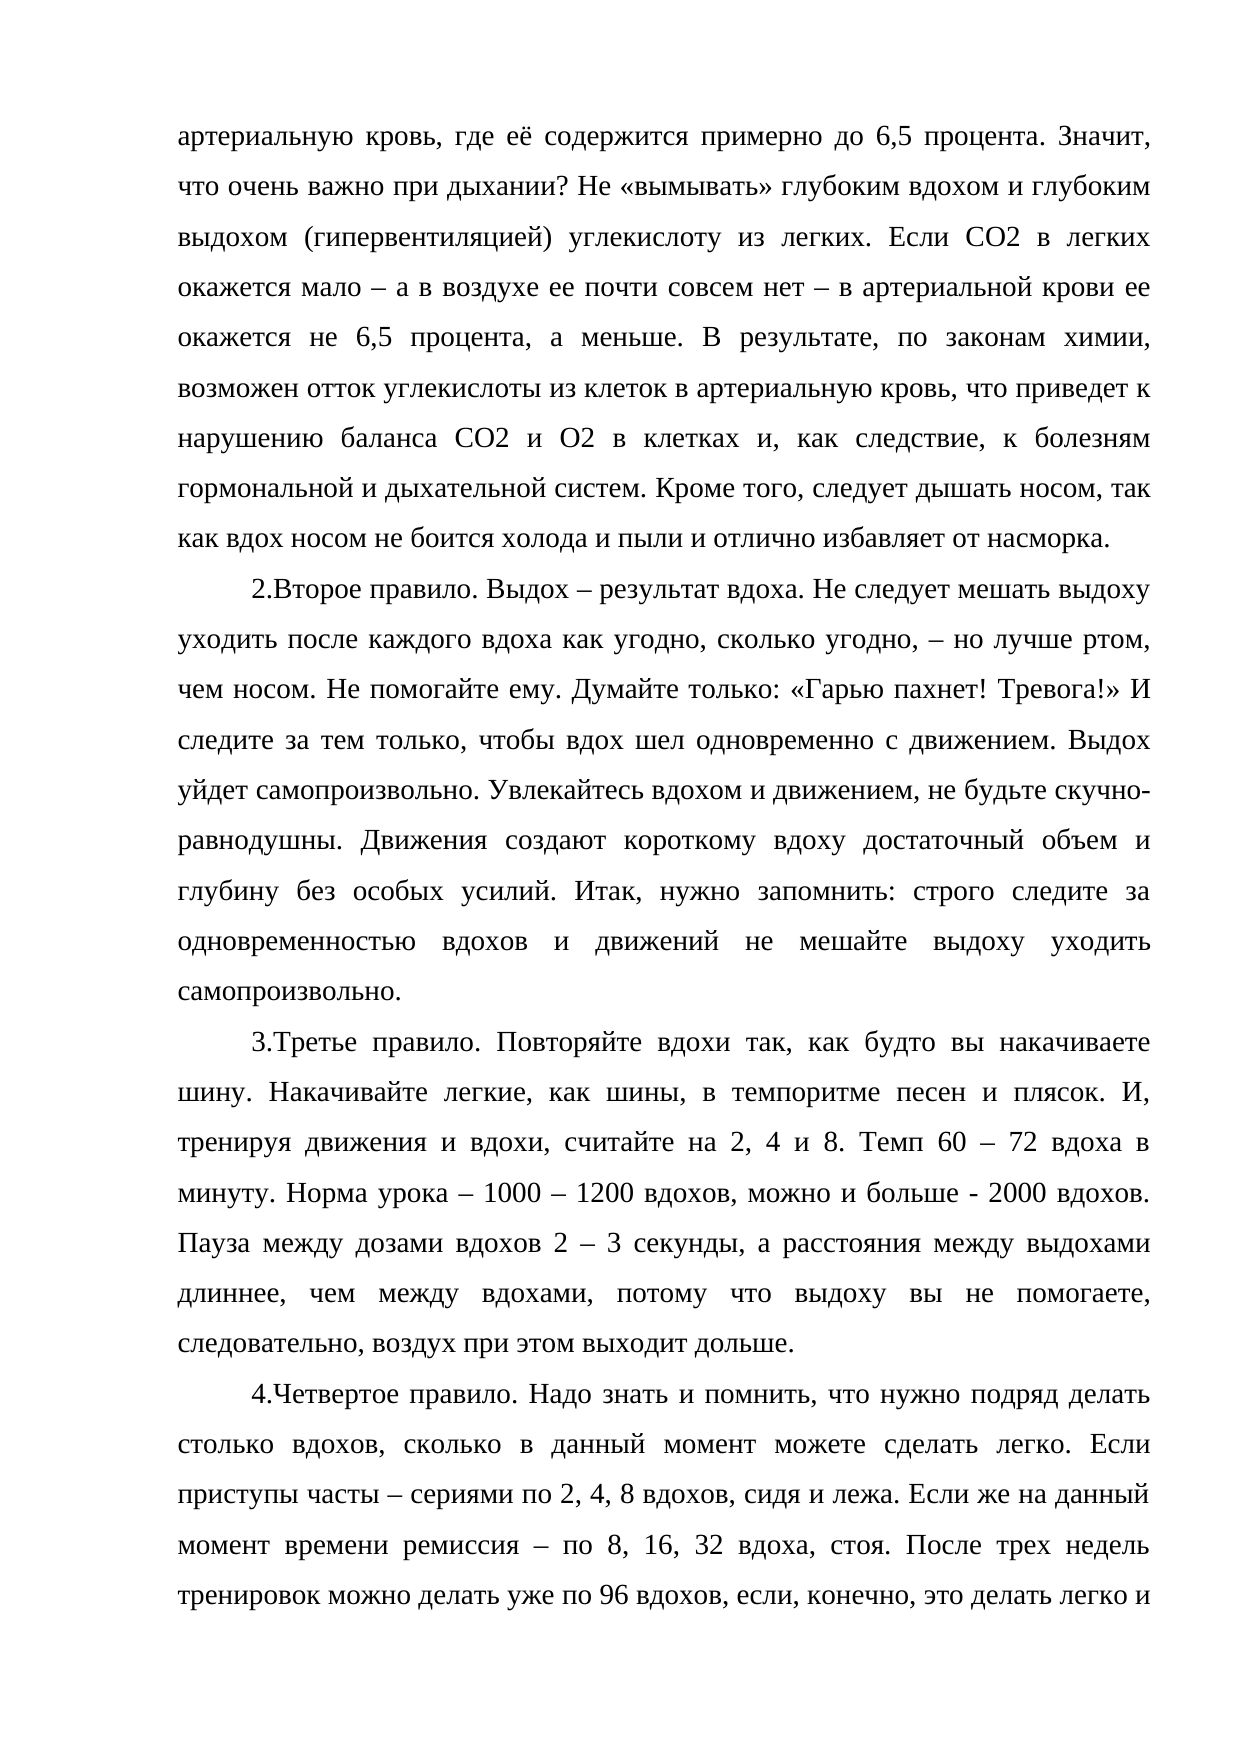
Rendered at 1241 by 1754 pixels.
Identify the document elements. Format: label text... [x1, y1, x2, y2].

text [177, 1376, 1152, 1611]
text 2.Второе правило. Выдох – результат вдоха. Не следует мешать выдоху уходить после каждого вдоха как угодно, сколько угодно, – но лучше ртом, чем носом. Не помогайте ему. Думайте только: «Гарью пахнет! Тревога!» И следите за тем только, чтобы вдох шел одновременно с движением. Выдох уйдет самопроизвольно. Увлекайтесь вдохом и движением, не будьте скучно-равнодушны. Движения создают короткому вдоху достаточный объем и глубину без особых усилий. Итак, нужно запомнить: строго следите за одновременностью вдохов и движений не мешайте выдоху уходить самопроизвольно. [177, 571, 1152, 1007]
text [177, 118, 1152, 554]
text 3.Третье правило. Повторяйте вдохи так, как будто вы накачиваете шину. Накачивайте легкие, как шины, в темпоритме песен и плясок. И, тренируя движения и вдохи, считайте на 2, 4 и 8. Темп 60 – 72 вдоха в минуту. Норма урока – 1000 – 1200 вдохов, можно и больше - 2000 вдохов. Пауза между дозами вдохов 2 – 3 секунды, а расстояния между выдохами длиннее, чем между вдохами, потому что выдоху вы не помогаете, следовательно, воздух при этом выходит дольше. [177, 1024, 1152, 1359]
